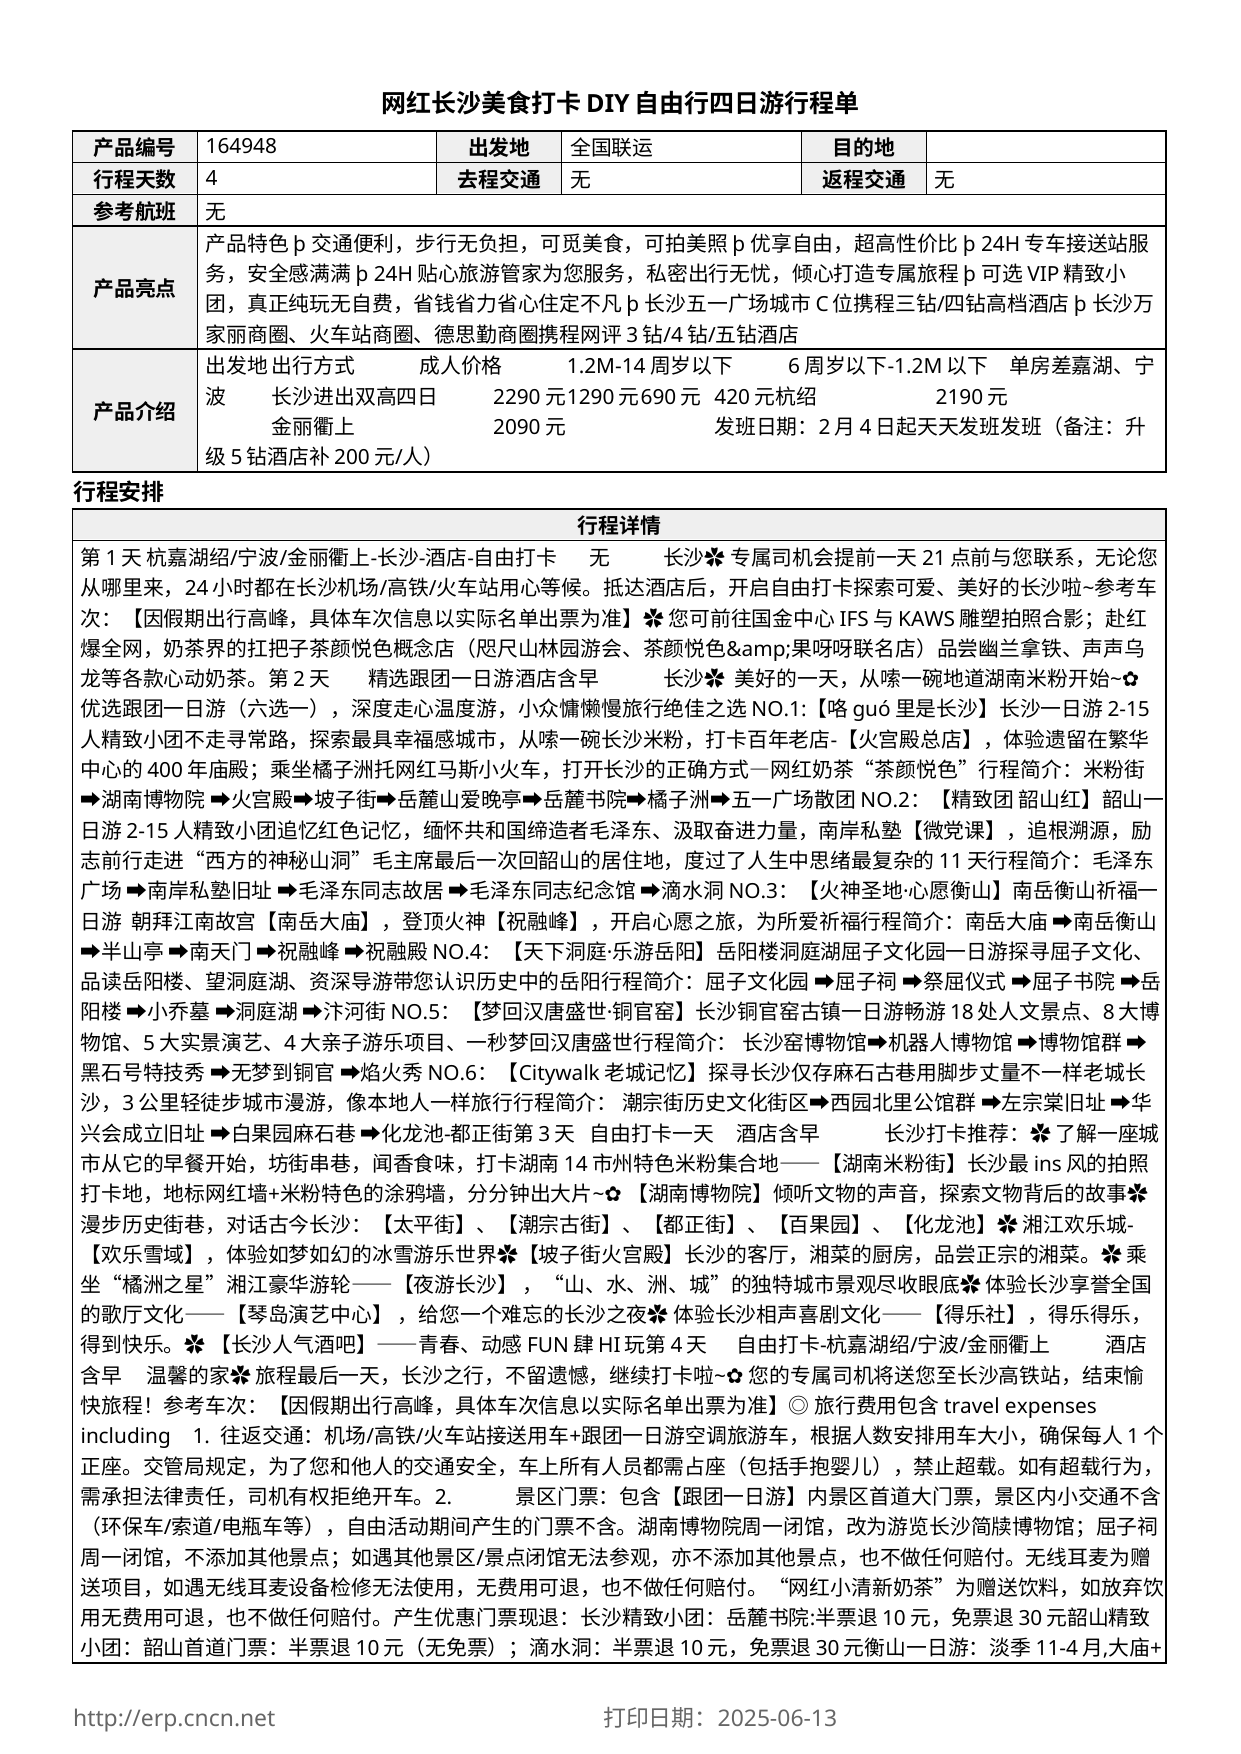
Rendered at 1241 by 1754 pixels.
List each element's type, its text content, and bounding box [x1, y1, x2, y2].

table_cell 无 [562, 163, 801, 193]
table_cell 行程天数 [73, 163, 197, 193]
table_header 目的地 [802, 132, 926, 162]
table_cell 参考航班 [73, 195, 197, 225]
table_cell 产品特色 [198, 227, 1165, 348]
table_header 出发地 [437, 132, 561, 162]
table_header 全国联运 [562, 132, 801, 162]
table_header 行程详情 [73, 510, 1165, 539]
table_header 164948 [198, 132, 436, 162]
table_cell 产品亮点 [73, 227, 197, 348]
table_cell 4 [198, 163, 436, 193]
table_cell 出发地 出行方式 成人价格 1.2M-14周岁以下 6周岁以下-1.2M以下 单房差 [198, 350, 1165, 471]
table_cell 产品介绍 [73, 350, 197, 471]
table_cell 去程交通 [437, 163, 561, 193]
table_cell 无 [198, 195, 1165, 225]
table_header 产品编号 [73, 132, 197, 162]
text 行程安排 [73, 473, 1167, 507]
text 网红长沙美食打卡DIY自由行四日游行程单 [73, 83, 1167, 119]
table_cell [73, 541, 1165, 1662]
table_cell 返程交通 [802, 163, 926, 193]
table_header [927, 132, 1165, 162]
table_cell 无 [927, 163, 1165, 193]
